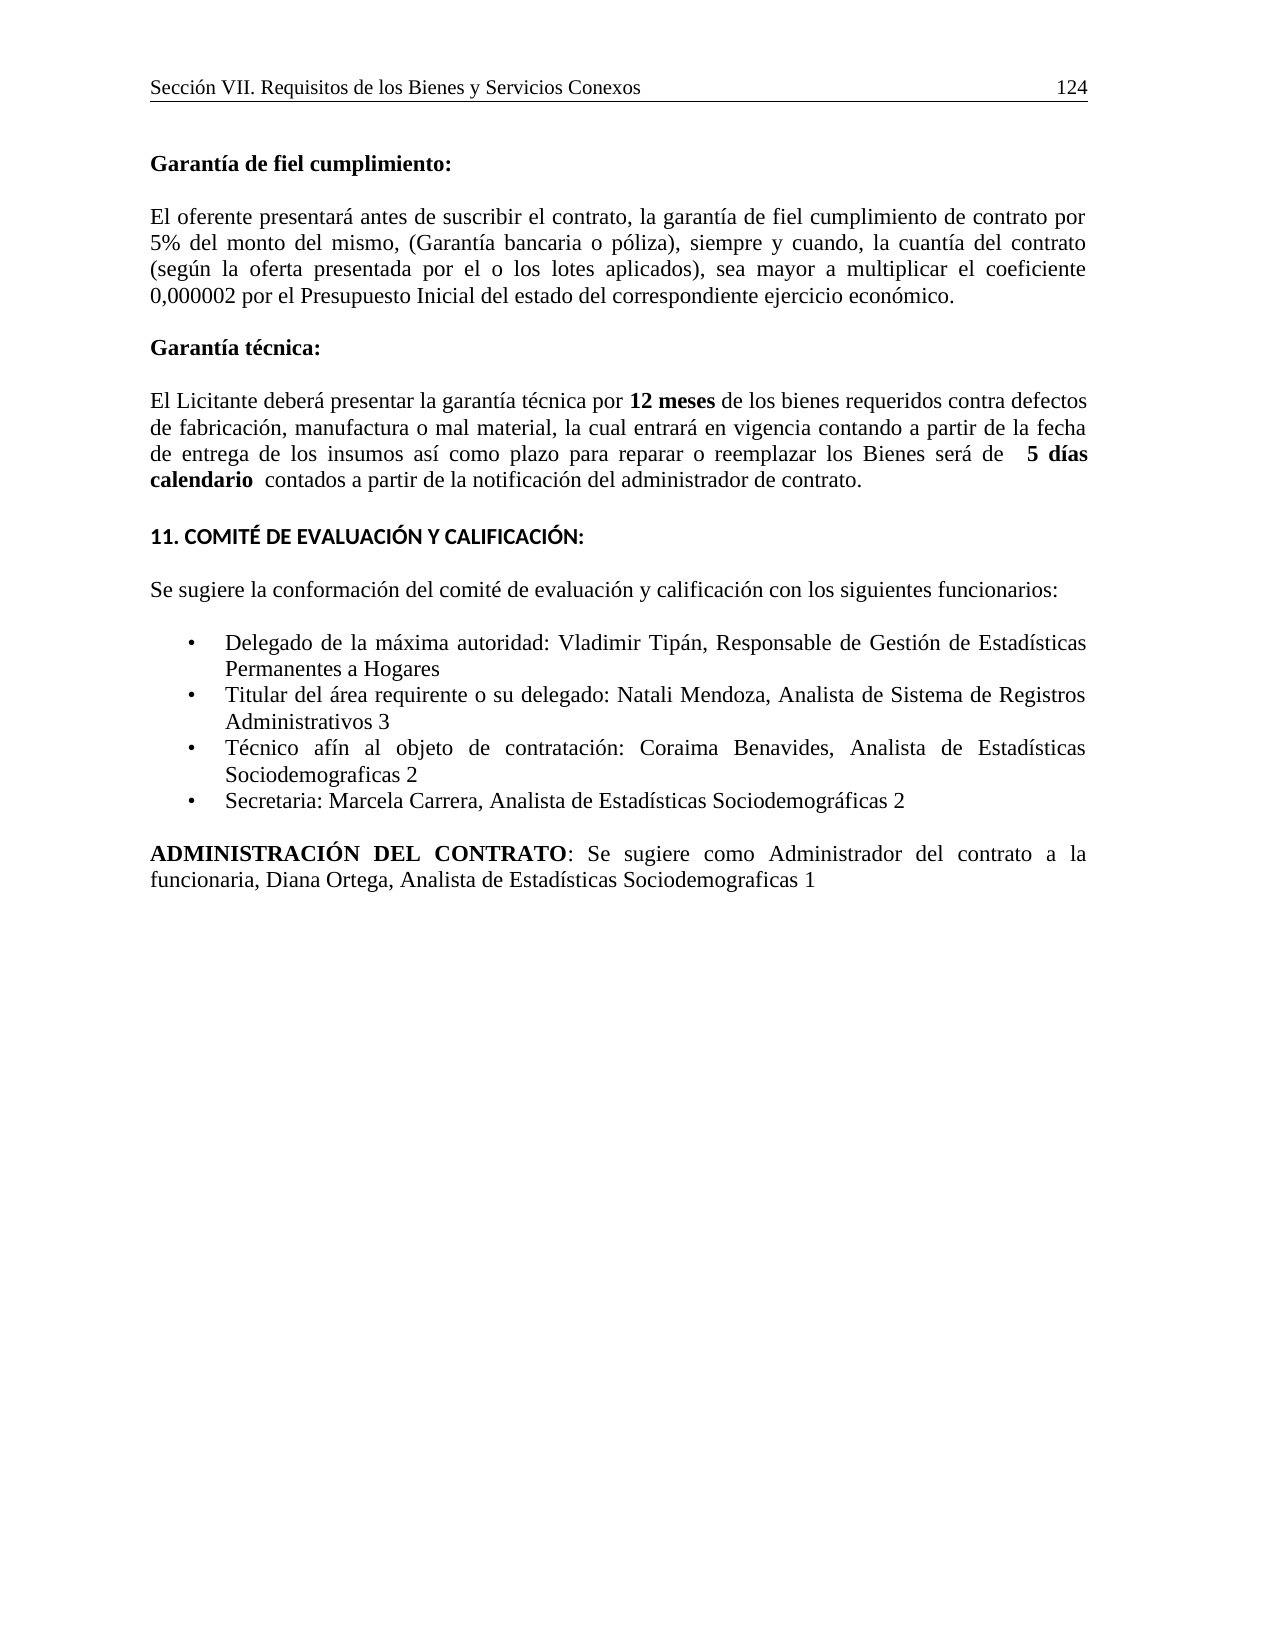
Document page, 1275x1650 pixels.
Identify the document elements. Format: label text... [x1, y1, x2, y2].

text 11. COMITÉ DE EVALUACIÓN Y CALIFICACIÓN: [150, 522, 1088, 550]
list Técnico afín al objeto de contratación: Coraima Benavides, Analista de Estadísticas Sociodemograficas 2 [187, 734, 1088, 787]
text Se sugiere la conformación del comité de evaluación y calificación con los siguientes funcionarios: [150, 576, 1088, 602]
text El oferente presentará antes de suscribir el contrato, la garantía de fiel cumplimiento de contrato por 5% del monto del mismo, (Garantía bancaria o póliza), siempre y cuando, la cuantía del contrato (según la oferta presentada por el o los lotes aplicados), sea mayor a multiplicar el coeficiente 0,000002 por el Presupuesto Inicial del estado del correspondiente ejercicio económico. [150, 203, 1088, 308]
text ADMINISTRACIÓN DEL CONTRATO: Se sugiere como Administrador del contrato a la funcionaria, Diana Ortega, Analista de Estadísticas Sociodemograficas 1 [150, 840, 1088, 892]
text Garantía de fiel cumplimiento: [150, 150, 1088, 176]
list Secretaria: Marcela Carrera, Analista de Estadísticas Sociodemográficas 2 [187, 787, 1088, 813]
list Delegado de la máxima autoridad: Vladimir Tipán, Responsable de Gestión de Estadísticas Permanentes a Hogares [187, 629, 1088, 682]
text El Licitante deberá presentar la garantía técnica por 12 meses de los bienes requeridos contra defectos de fabricación, manufactura o mal material, la cual entrará en vigencia contando a partir de la fecha de entrega de los insumos así como plazo para reparar o reemplazar los Bienes será de 5 días calendario contados a partir de la notificación del administrador de contrato. [150, 387, 1088, 493]
list Titular del área requirente o su delegado: Natali Mendoza, Analista de Sistema de Registros Administrativos 3 [187, 682, 1088, 734]
text Garantía técnica: [150, 334, 1088, 361]
